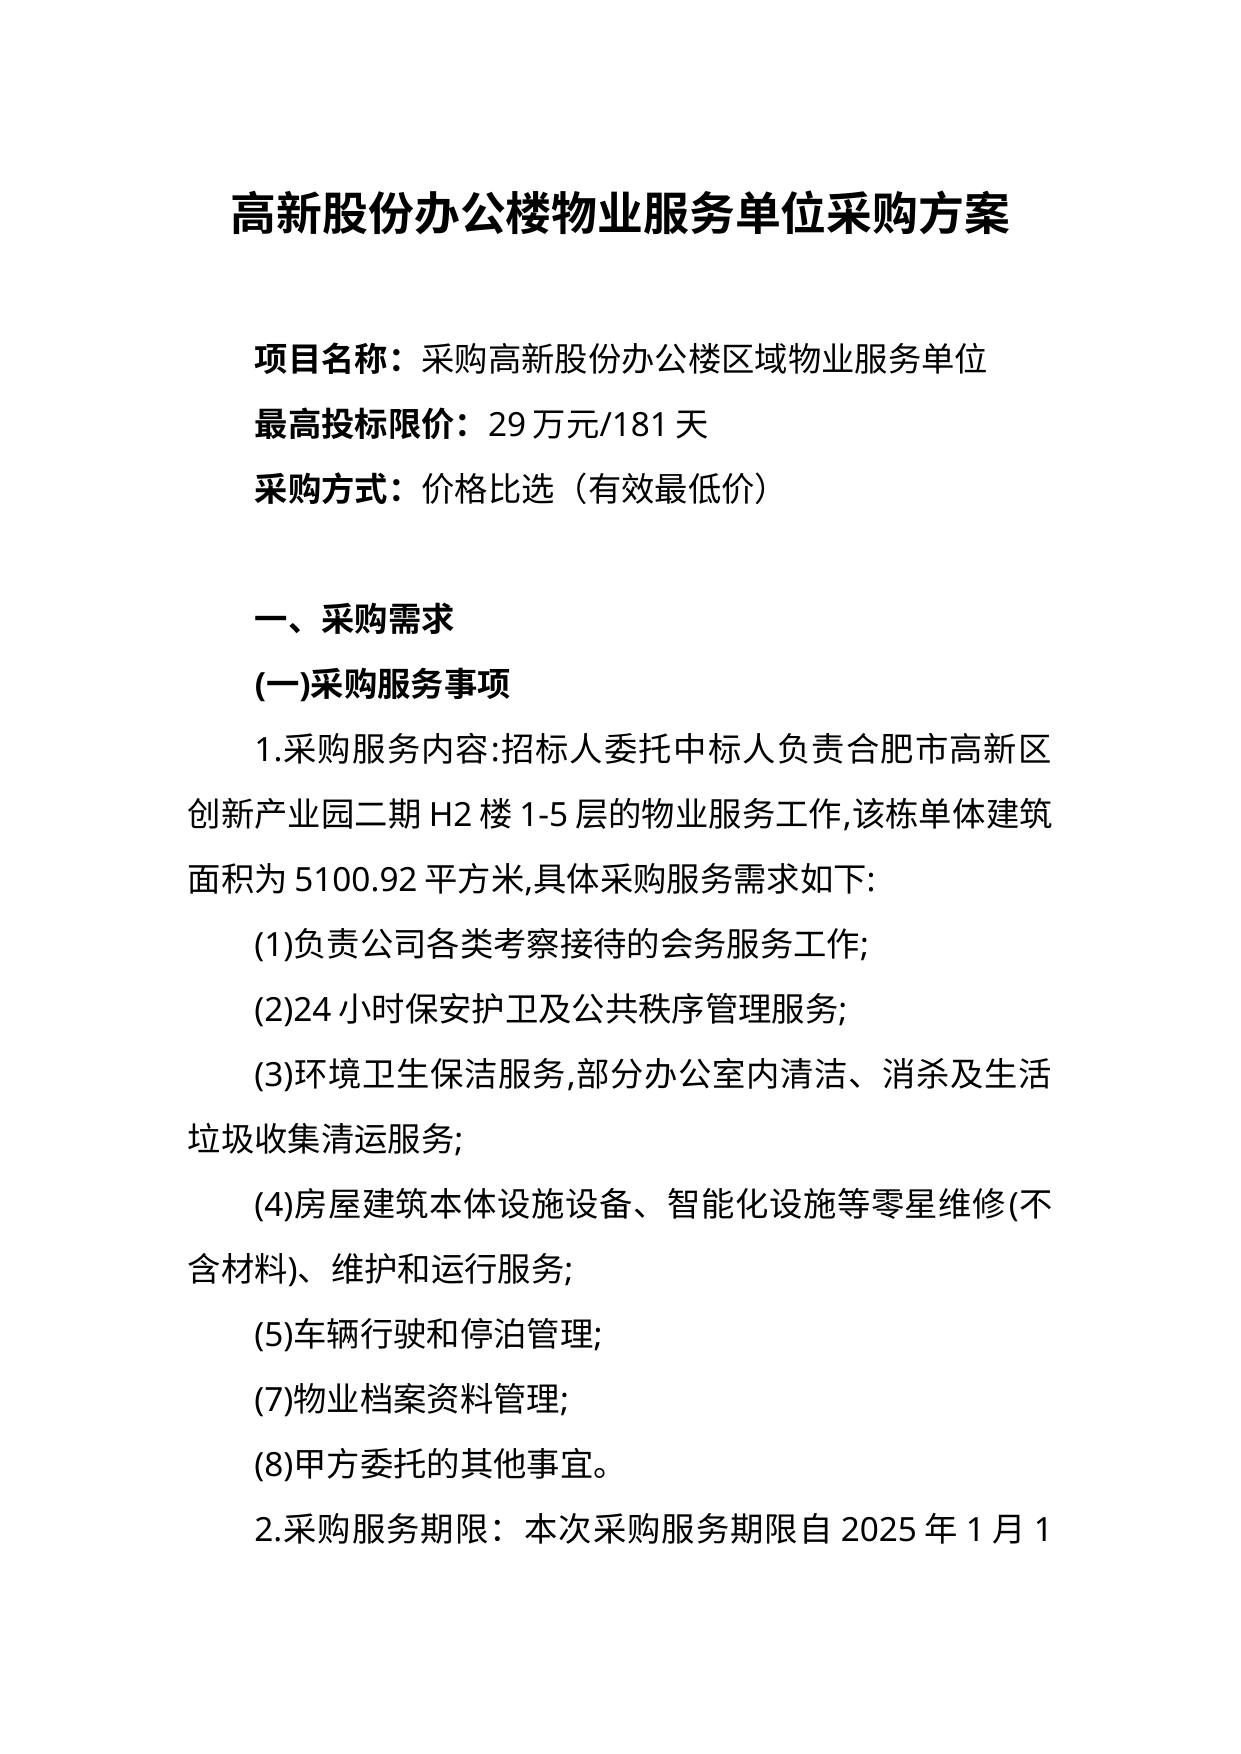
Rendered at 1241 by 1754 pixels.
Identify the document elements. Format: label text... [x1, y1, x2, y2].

text 一、采购需求 [187, 584, 1053, 649]
text (7)物业档案资料管理; [187, 1364, 1053, 1429]
text 项目名称：采购高新股份办公楼区域物业服务单位 [187, 324, 1053, 389]
text (1)负责公司各类考察接待的会务服务工作; [187, 909, 1053, 974]
text (5)车辆行驶和停泊管理; [187, 1299, 1053, 1364]
text (8)甲方委托的其他事宜。 [187, 1429, 1053, 1494]
text 高新股份办公楼物业服务单位采购方案 [187, 162, 1053, 259]
text 1.采购服务内容:招标人委托中标人负责合肥市高新区创新产业园二期H2楼1-5层的物业服务工作,该栋单体建筑面积为5100.92平方米,具体采购服务需求如下: [187, 714, 1053, 909]
text 最高投标限价：29万元/181天 [187, 389, 1053, 454]
text 采购方式：价格比选（有效最低价） [187, 454, 1053, 519]
list (4)房屋建筑本体设施设备、智能化设施等零星维修(不含材料)、维护和运行服务; [187, 1169, 1053, 1299]
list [187, 1494, 1053, 1559]
text (一)采购服务事项 [187, 649, 1053, 714]
text (2)24小时保安护卫及公共秩序管理服务; [187, 974, 1053, 1039]
list (3)环境卫生保洁服务,部分办公室内清洁、消杀及生活垃圾收集清运服务; [187, 1039, 1053, 1169]
